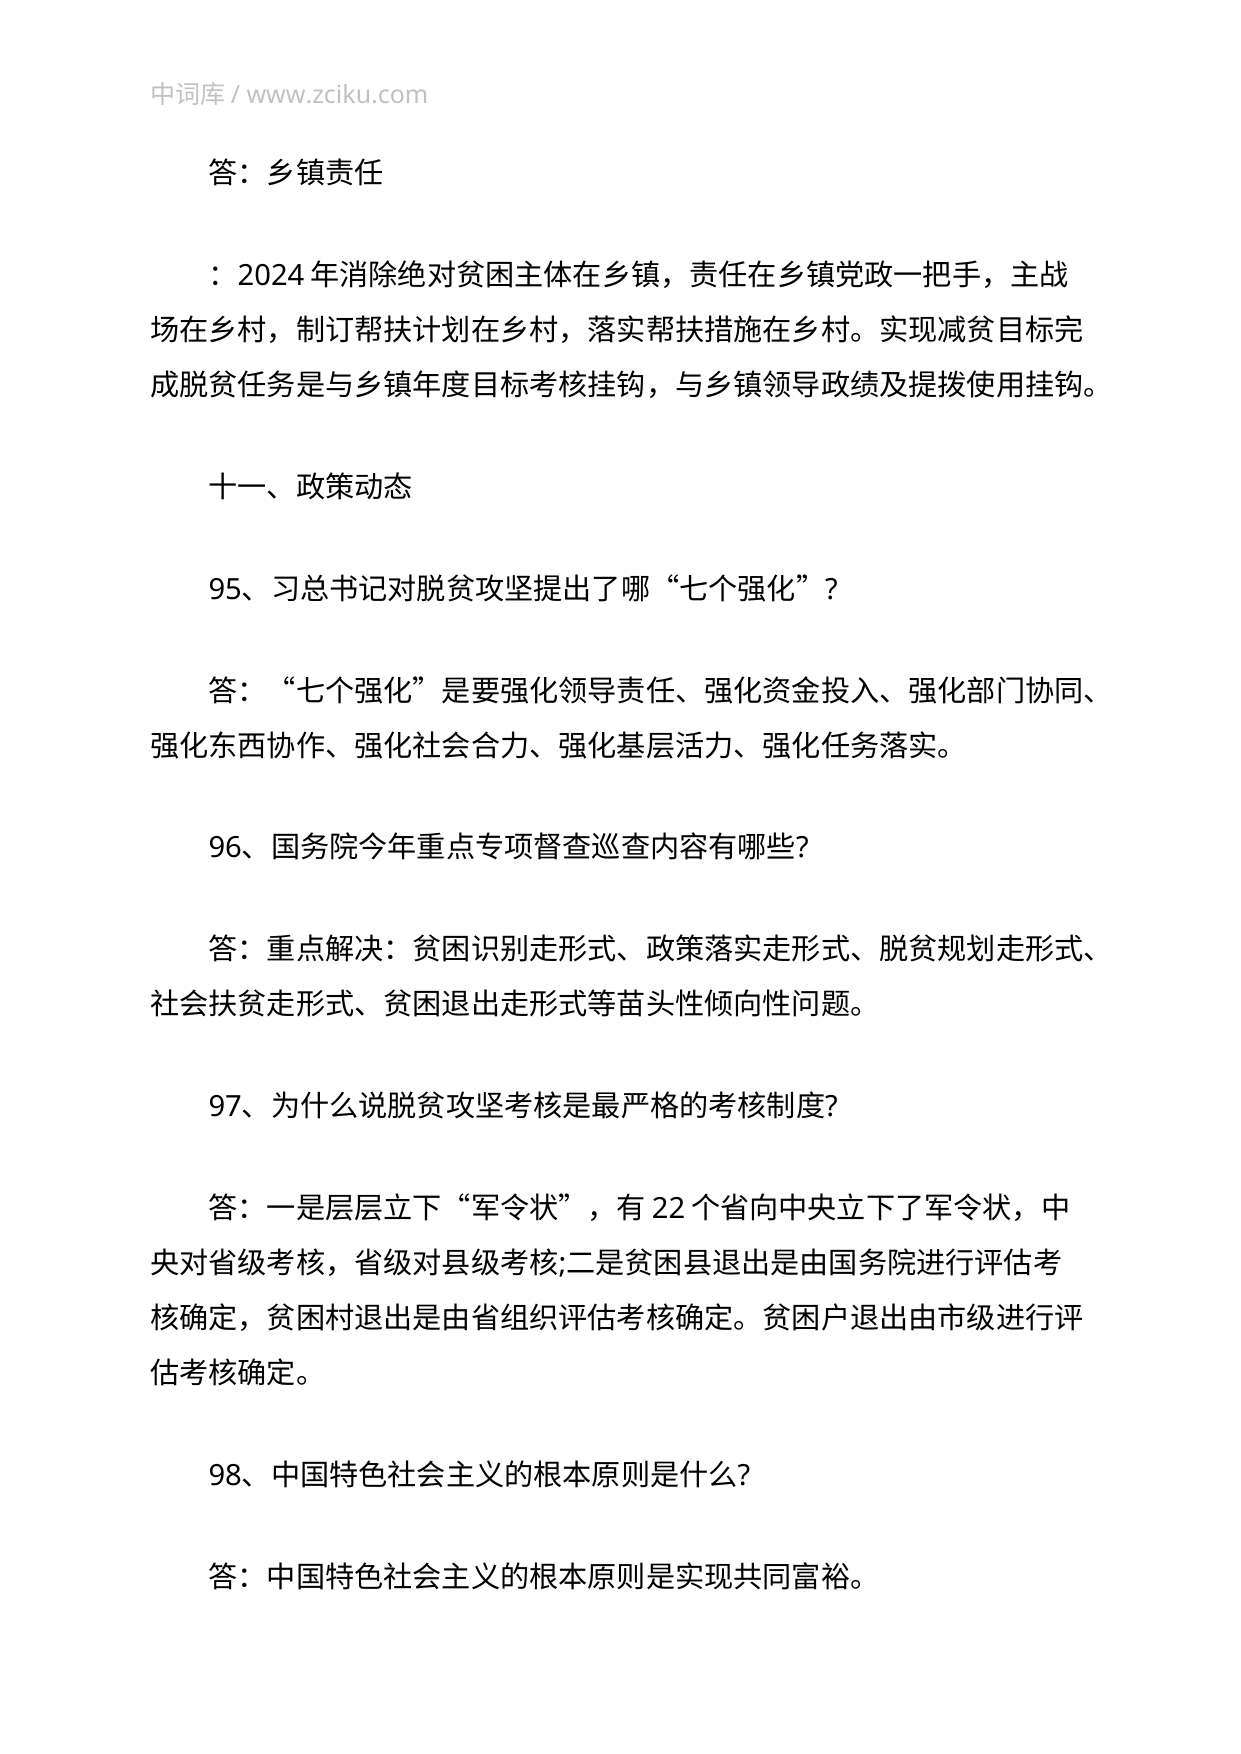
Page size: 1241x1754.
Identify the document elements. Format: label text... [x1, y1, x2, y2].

text 98、中国特色社会主义的根本原则是什么? [150, 1451, 1090, 1493]
text 97、为什么说脱贫攻坚考核是最严格的考核制度? [150, 1082, 1090, 1125]
text 答：一是层层立下“军令状”，有22个省向中央立下了军令状，中央对省级考核，省级对县级考核;二是贫困县退出是由国务院进行评估考核确定，贫困村退出是由省组织评估考核确定。贫困户退出由市级进行评估考核确定。 [150, 1184, 1090, 1392]
text 答：中国特色社会主义的根本原则是实现共同富裕。 [150, 1553, 1090, 1595]
text 十一、政策动态 [150, 463, 1090, 506]
text 答：重点解决：贫困识别走形式、政策落实走形式、脱贫规划走形式、社会扶贫走形式、贫困退出走形式等苗头性倾向性问题。 [150, 926, 1090, 1023]
text 答：乡镇责任 [150, 150, 1090, 192]
text ：2024年消除绝对贫困主体在乡镇，责任在乡镇党政一把手，主战场在乡村，制订帮扶计划在乡村，落实帮扶措施在乡村。实现减贫目标完成脱贫任务是与乡镇年度目标考核挂钩，与乡镇领导政绩及提拨使用挂钩。 [150, 252, 1090, 404]
text 95、习总书记对脱贫攻坚提出了哪“七个强化”? [150, 565, 1090, 608]
text 答：“七个强化”是要强化领导责任、强化资金投入、强化部门协同、强化东西协作、强化社会合力、强化基层活力、强化任务落实。 [150, 667, 1090, 764]
text 96、国务院今年重点专项督查巡查内容有哪些? [150, 824, 1090, 866]
